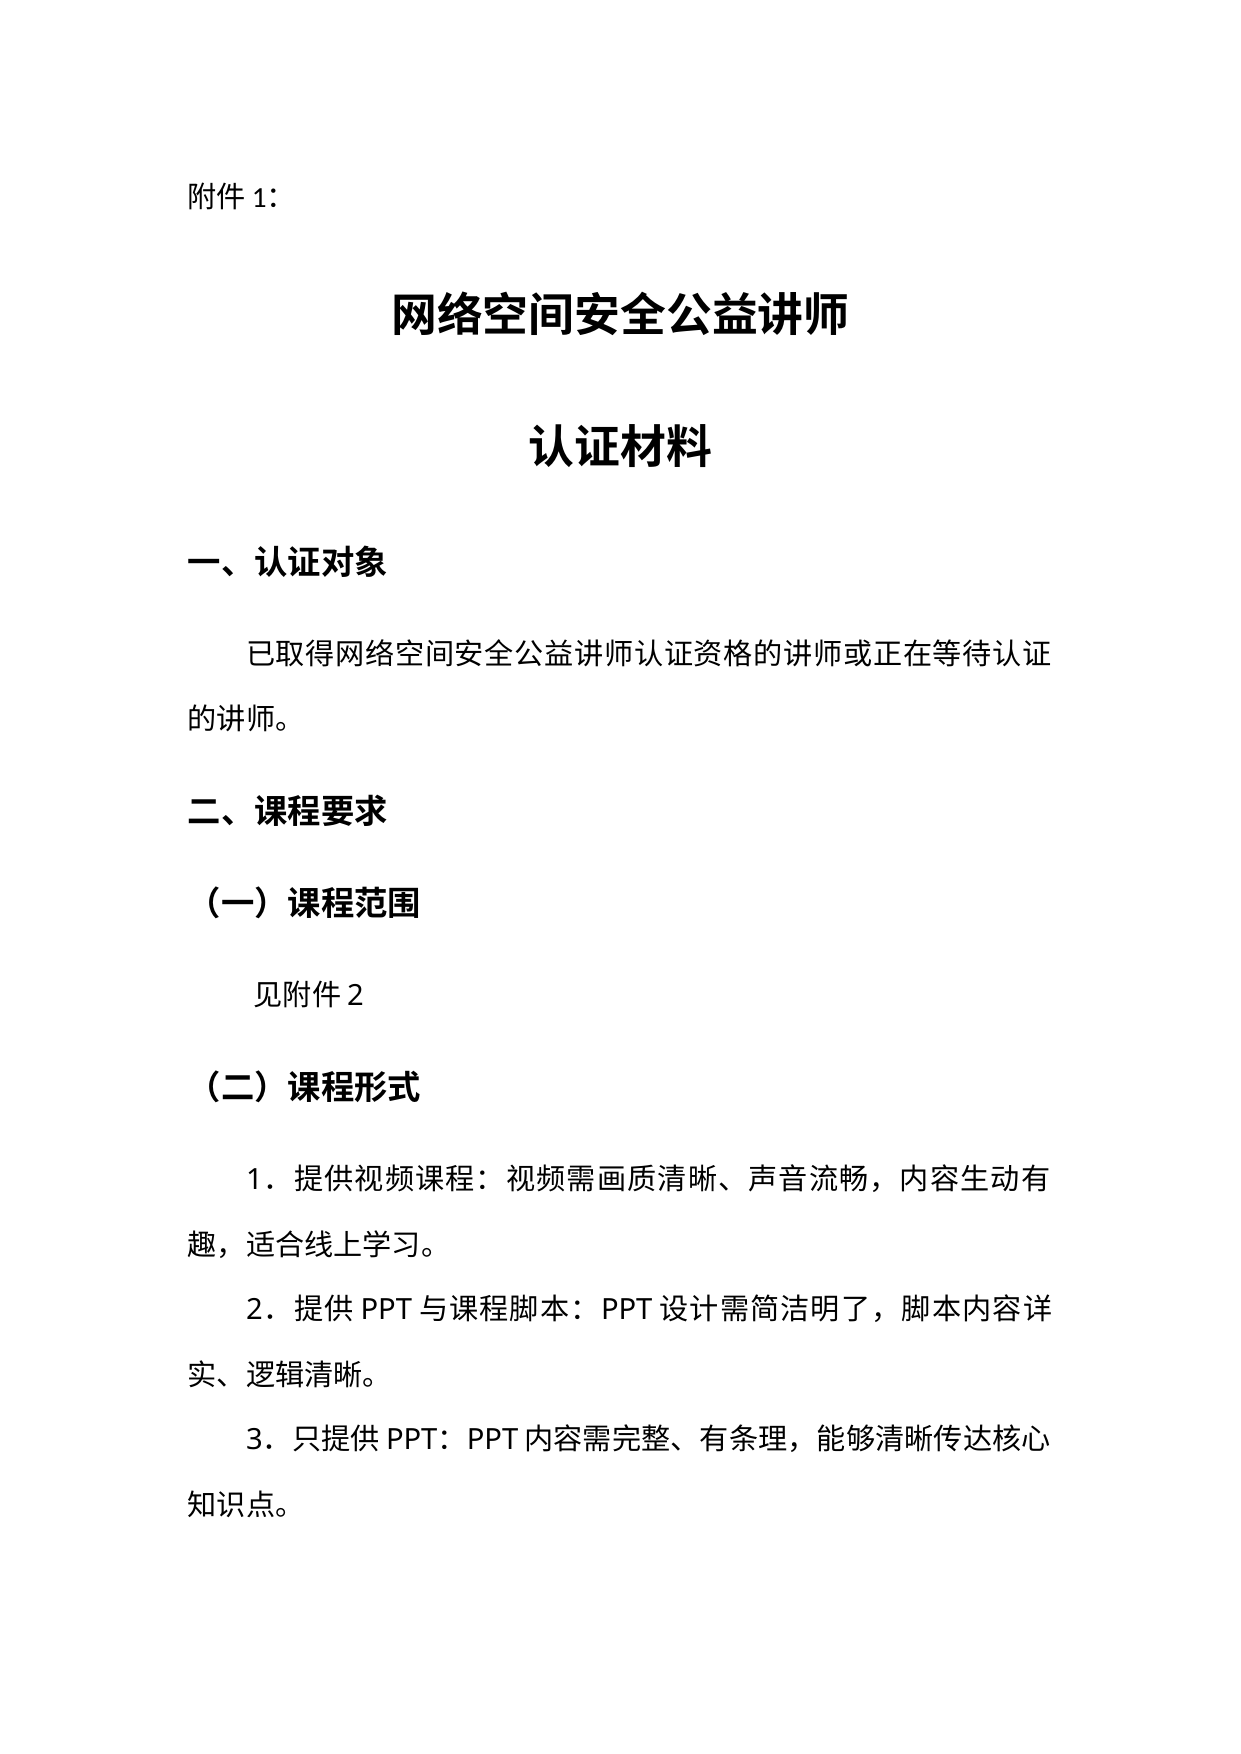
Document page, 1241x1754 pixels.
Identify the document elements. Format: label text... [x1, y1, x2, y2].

subtitle 一、认证对象 [187, 527, 1053, 592]
subtitle （二）课程形式 [187, 1053, 1053, 1118]
text 2．提供PPT与课程脚本：PPT设计需简洁明了，脚本内容详实、逻辑清晰。 [187, 1275, 1053, 1405]
text 已取得网络空间安全公益讲师认证资格的讲师或正在等待认证的讲师。 [187, 619, 1053, 749]
text 1．提供视频课程：视频需画质清晰、声音流畅，内容生动有趣，适合线上学习。 [187, 1145, 1053, 1275]
text 见附件2 [187, 961, 1053, 1026]
subtitle 二、课程要求 [187, 776, 1053, 841]
subtitle 网络空间安全公益讲师 [187, 262, 1053, 360]
text 3．只提供PPT：PPT内容需完整、有条理，能够清晰传达核心知识点。 [187, 1405, 1053, 1535]
text 附件1： [187, 162, 1053, 227]
subtitle （一）课程范围 [187, 868, 1053, 933]
subtitle 认证材料 [187, 395, 1053, 493]
